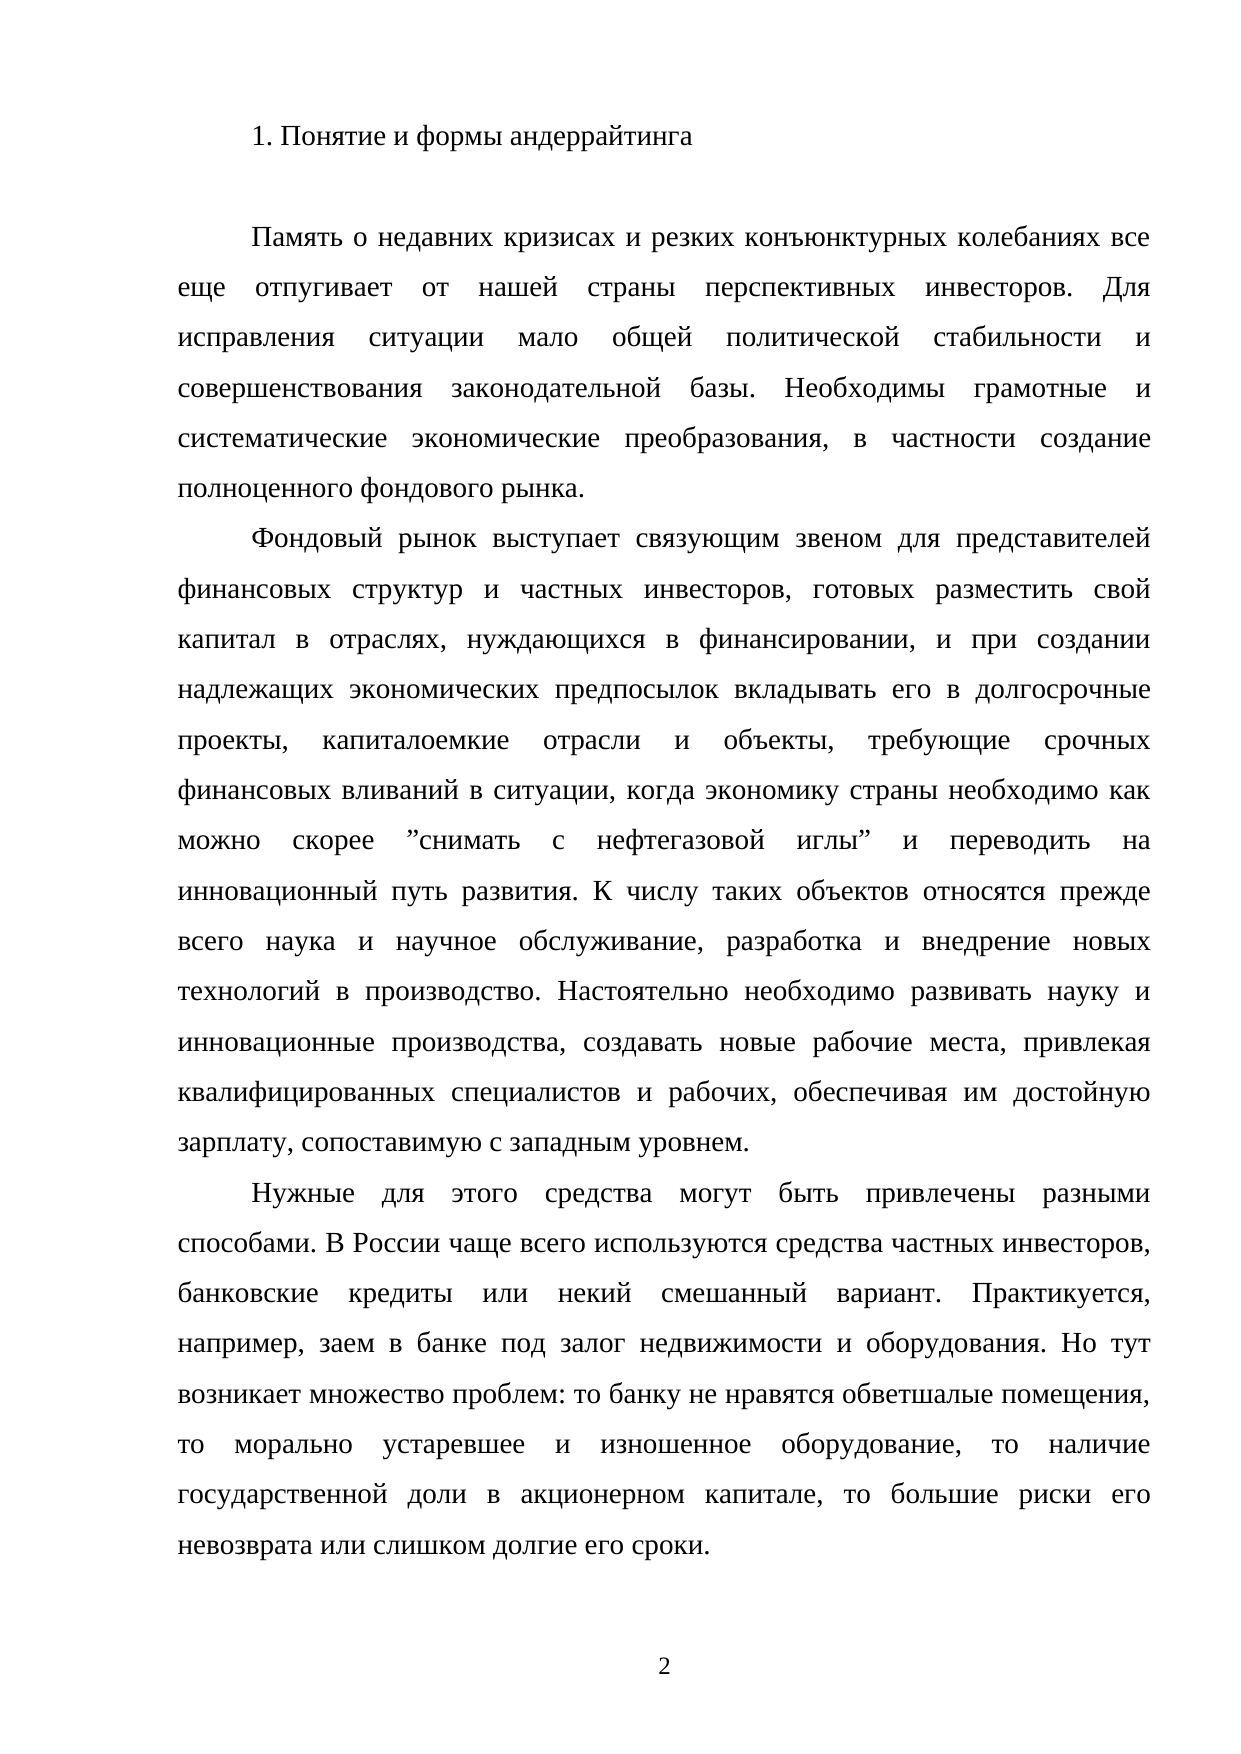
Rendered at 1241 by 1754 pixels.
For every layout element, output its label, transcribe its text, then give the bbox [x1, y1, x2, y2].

text Память о недавних кризисах и резких конъюнктурных колебаниях все еще отпугивает от нашей страны перспективных инвесторов. Для исправления ситуации мало общей политической стабильности и совершенствования законодательной базы. Необходимы грамотные и систематические экономические преобразования, в частности создание полноценного фондового рынка. [177, 219, 1152, 504]
text 1. Понятие и формы андеррайтинга [177, 118, 1152, 152]
text Нужные для этого средства могут быть привлечены разными способами. В России чаще всего используются средства частных инвесторов, банковские кредиты или некий смешанный вариант. Практикуется, например, заем в банке под залог недвижимости и оборудования. Но тут возникает множество проблем: то банку не нравятся обветшалые помещения, то морально устаревшее и изношенное оборудование, то наличие государственной доли в акционерном капитале, то большие риски его невозврата или слишком долгие его сроки. [177, 1175, 1152, 1560]
text Фондовый рынок выступает связующим звеном для представителей финансовых структур и частных инвесторов, готовых разместить свой капитал в отраслях, нуждающихся в финансировании, и при создании надлежащих экономических предпосылок вкладывать его в долгосрочные проекты, капиталоемкие отрасли и объекты, требующие срочных финансовых вливаний в ситуации, когда экономику страны необходимо как можно скорее ”снимать с нефтегазовой иглы” и переводить на инновационный путь развития. К числу таких объектов относятся прежде всего наука и научное обслуживание, разработка и внедрение новых технологий в производство. Настоятельно необходимо развивать науку и инновационные производства, создавать новые рабочие места, привлекая квалифицированных специалистов и рабочих, обеспечивая им достойную зарплату, сопоставимую с западным уровнем. [177, 521, 1152, 1158]
